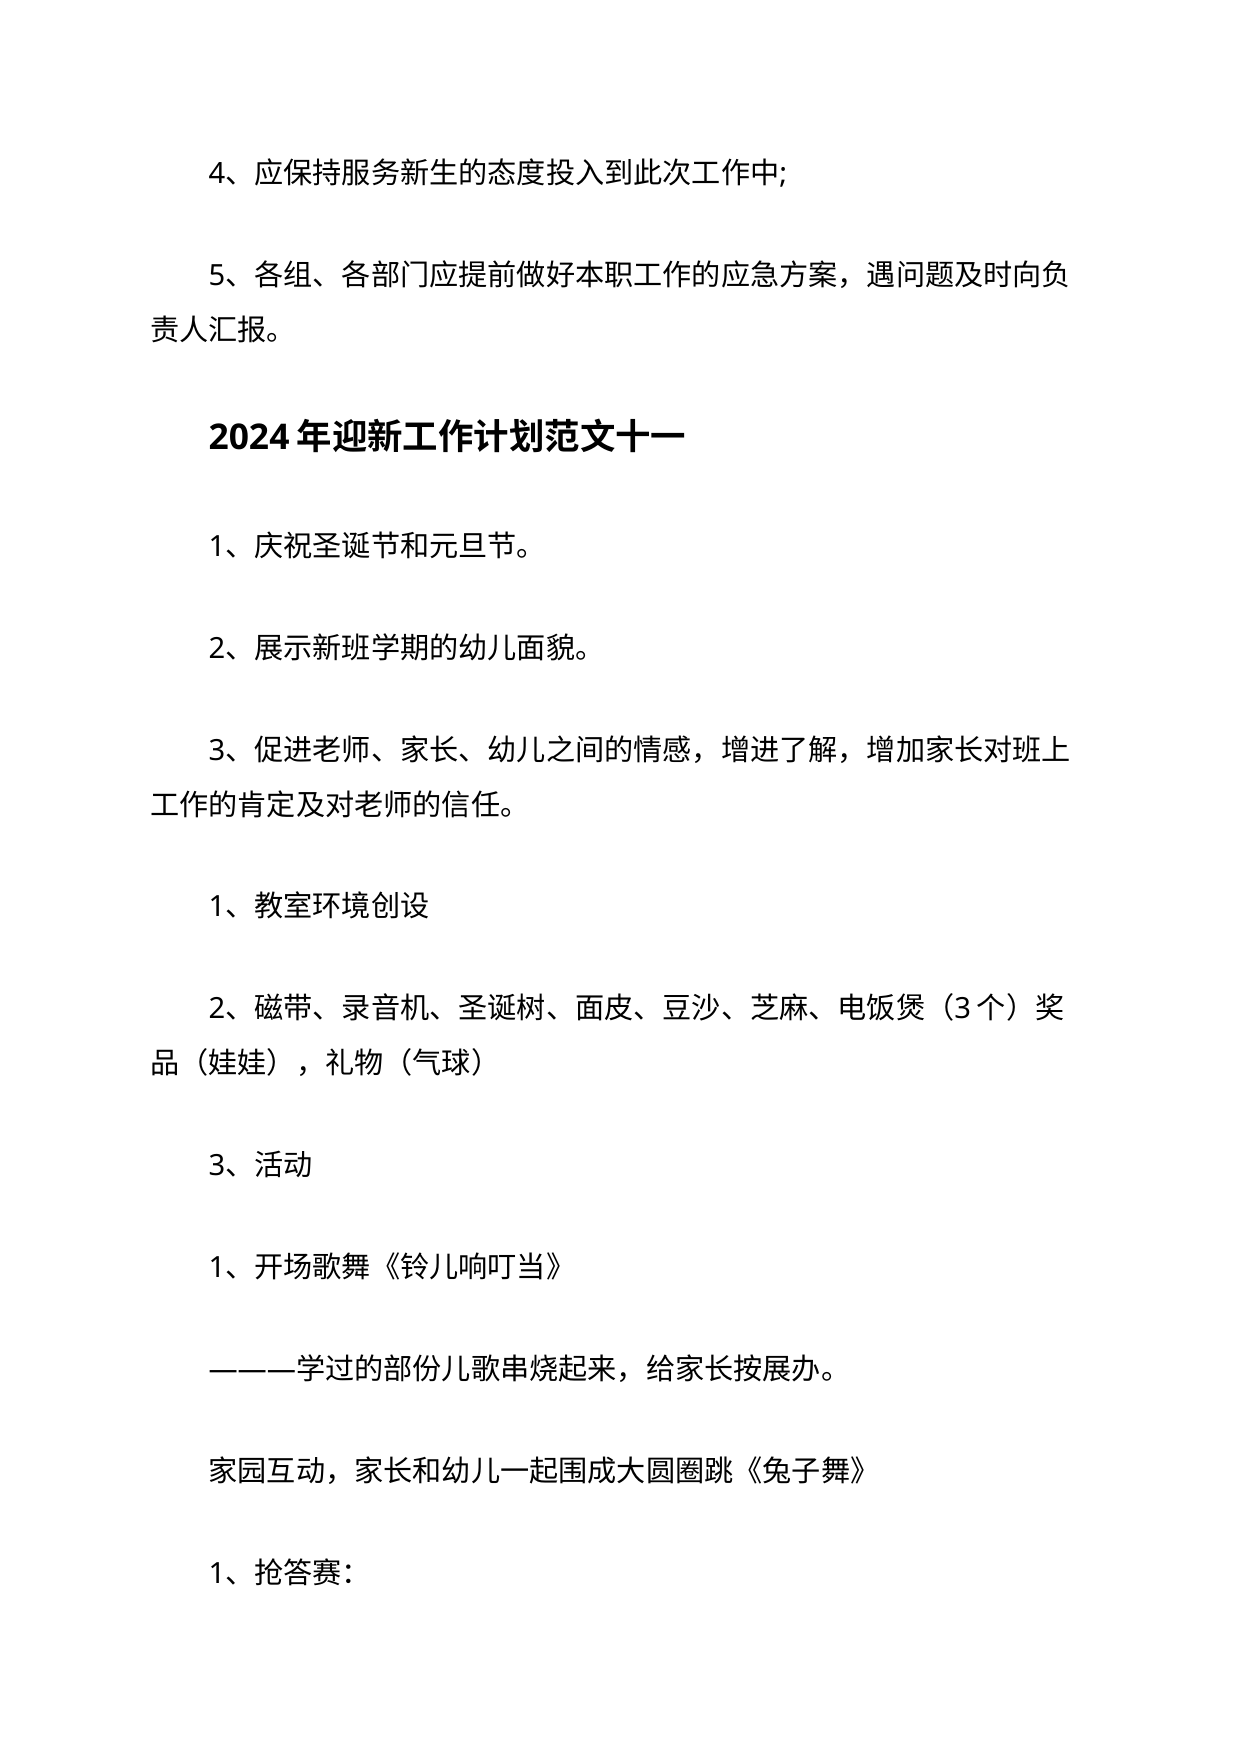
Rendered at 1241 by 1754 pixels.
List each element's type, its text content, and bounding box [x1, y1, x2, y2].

text 3、促进老师、家长、幼儿之间的情感，增进了解，增加家长对班上工作的肯定及对老师的信任。 [150, 726, 1090, 823]
text 2024年迎新工作计划范文十一 [150, 409, 1090, 460]
text 4、应保持服务新生的态度投入到此次工作中; [150, 150, 1090, 192]
text 3、活动 [150, 1142, 1090, 1184]
text 1、抢答赛： [150, 1549, 1090, 1592]
text 1、庆祝圣诞节和元旦节。 [150, 522, 1090, 565]
text 家园互动，家长和幼儿一起围成大圆圈跳《兔子舞》 [150, 1448, 1090, 1490]
text 5、各组、各部门应提前做好本职工作的应急方案，遇问题及时向负责人汇报。 [150, 252, 1090, 349]
text 1、开场歌舞《铃儿响叮当》 [150, 1244, 1090, 1286]
text 2、展示新班学期的幼儿面貌。 [150, 624, 1090, 667]
text 1、教室环境创设 [150, 883, 1090, 925]
text ———学过的部份儿歌串烧起来，给家长按展办。 [150, 1346, 1090, 1388]
text 2、磁带、录音机、圣诞树、面皮、豆沙、芝麻、电饭煲（3个）奖品（娃娃），礼物（气球） [150, 985, 1090, 1082]
